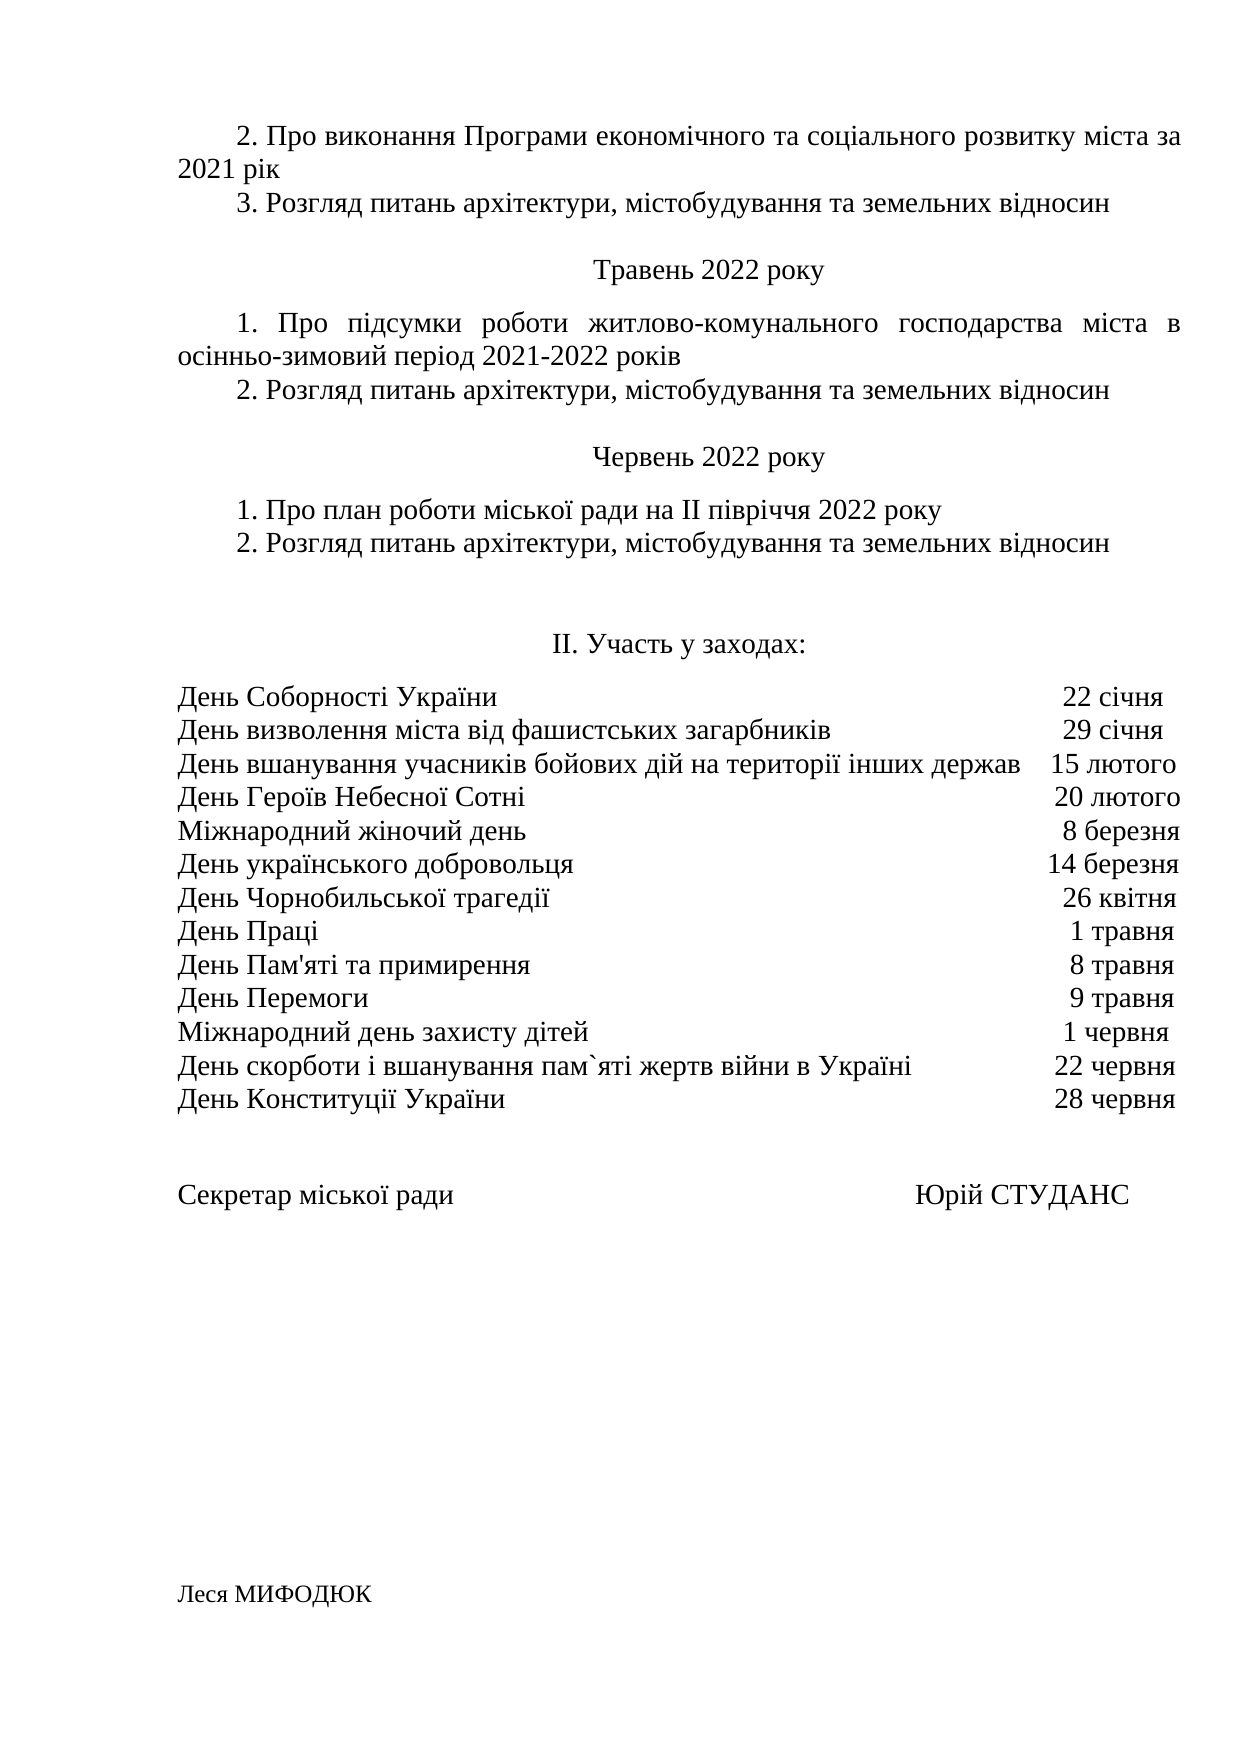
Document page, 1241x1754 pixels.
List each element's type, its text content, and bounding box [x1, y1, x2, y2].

text Міжнародний жіночий день 8 березня [177, 813, 1181, 846]
text 2. Про виконання Програми економічного та соціального розвитку міста за 2021 рік [177, 118, 1181, 185]
text 2. Розгляд питань архітектури, містобудування та земельних відносин [177, 372, 1181, 406]
text 3. Розгляд питань архітектури, містобудування та земельних відносин [177, 185, 1181, 219]
text День Героїв Небесної Сотні 20 лютого [177, 779, 1181, 813]
text День вшанування учасників бойових дій на території інших держав 15 лютого [177, 746, 1181, 779]
text День Перемоги 9 травня [177, 981, 1181, 1014]
text День Пам'яті та примирення 8 травня [177, 947, 1181, 981]
text День Чорнобильської трагедії 26 квітня [177, 880, 1181, 913]
text День Соборності України 22 січня [177, 679, 1181, 712]
text Секретар міської ради Юрій СТУДАНС [177, 1177, 1181, 1211]
text ІІ. Участь у заходах: [177, 626, 1181, 659]
text Міжнародний день захисту дітей 1 червня [177, 1014, 1181, 1048]
text День Конституції України 28 червня [177, 1081, 1181, 1115]
text День українського добровольця 14 березня [177, 846, 1181, 880]
text День визволення міста від фашистських загарбників 29 січня [177, 712, 1181, 746]
text 1. Про план роботи міської ради на ІІ півріччя 2022 року [177, 492, 1181, 525]
text День скорботи і вшанування пам`яті жертв війни в Україні 22 червня [177, 1048, 1181, 1081]
text Червень 2022 року [177, 439, 1181, 473]
text Травень 2022 року [177, 252, 1181, 286]
text 2. Розгляд питань архітектури, містобудування та земельних відносин [177, 525, 1181, 559]
text Леся МИФОДЮК [177, 1579, 1181, 1608]
text День Праці 1 травня [177, 913, 1181, 947]
text 1. Про підсумки роботи житлово-комунального господарства міста в осінньо-зимовий період 2021-2022 років [177, 305, 1181, 372]
